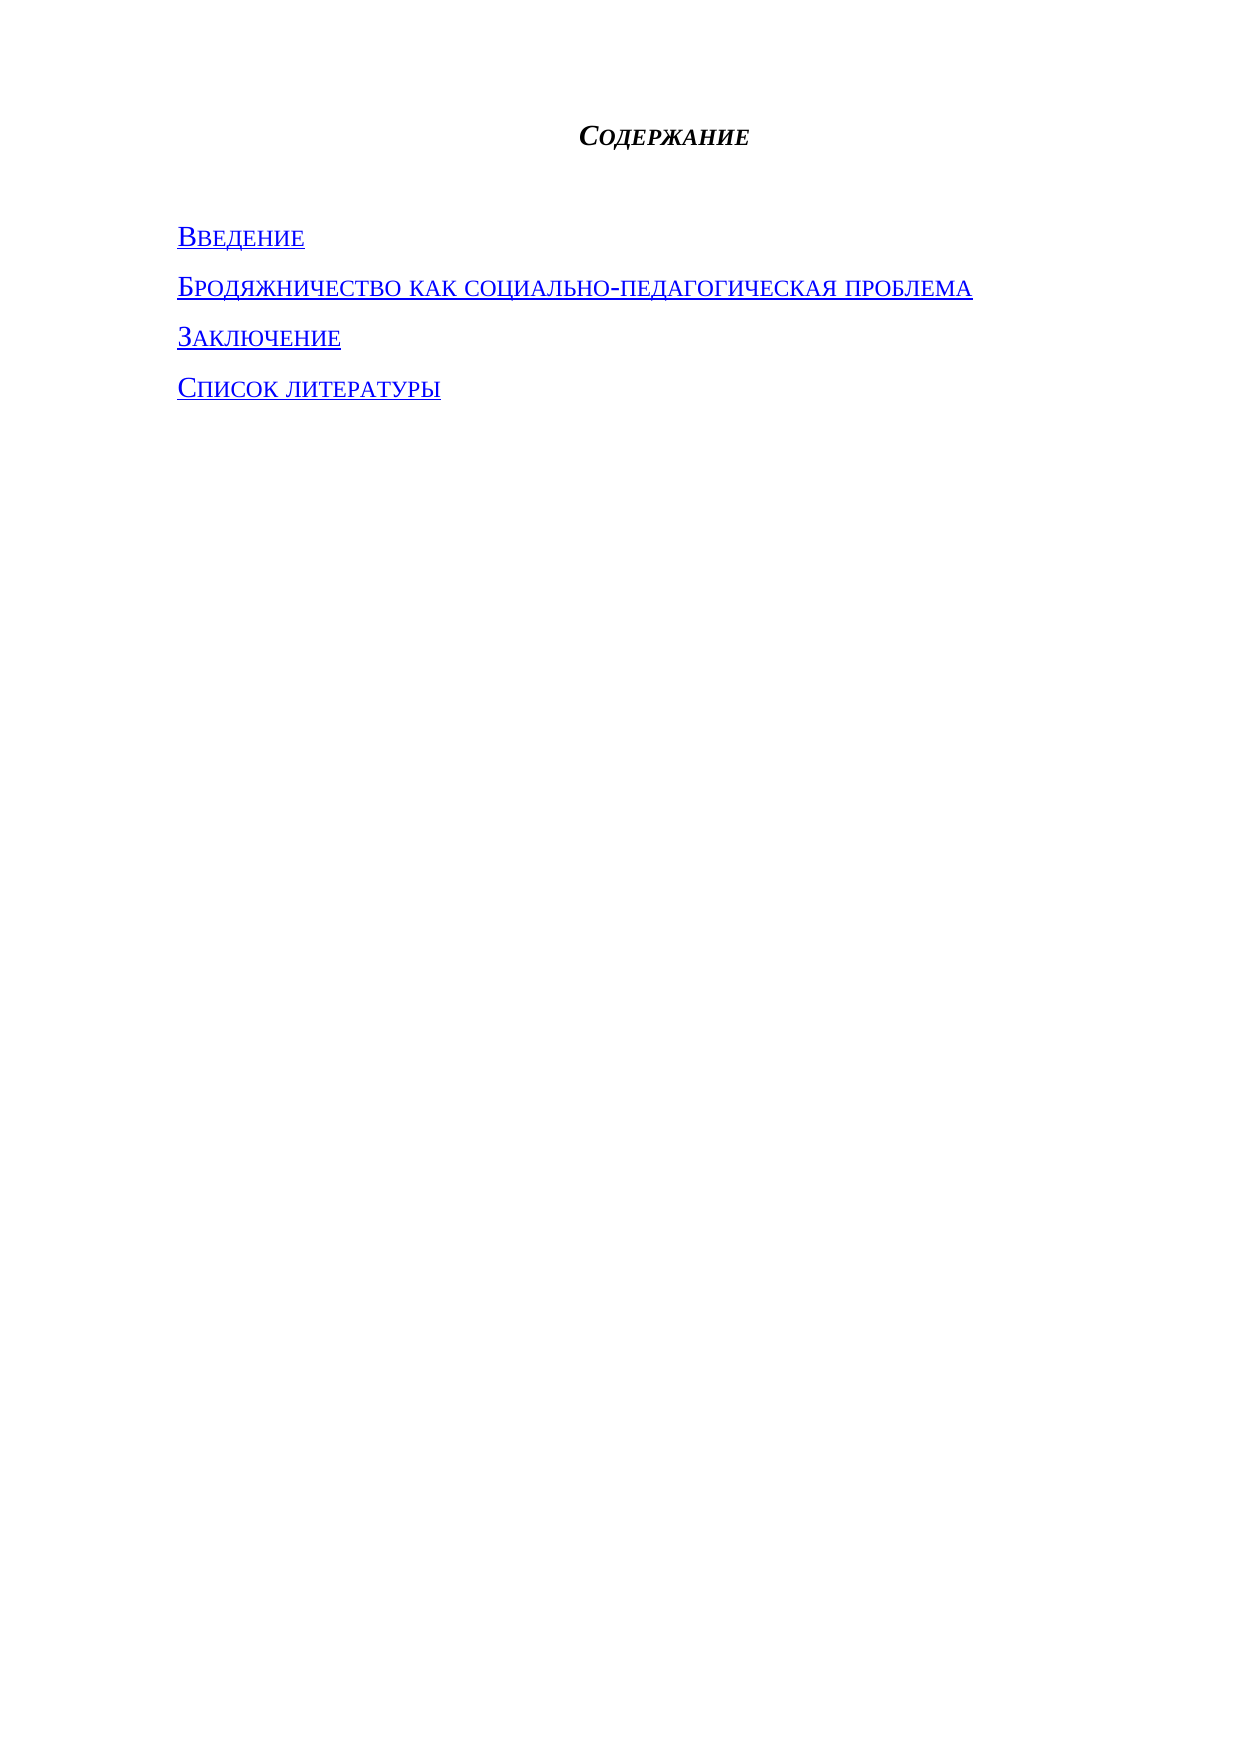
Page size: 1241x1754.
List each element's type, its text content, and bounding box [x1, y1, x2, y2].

text Список литературы [177, 370, 1152, 403]
text Заключение [177, 319, 1152, 353]
text Введение [177, 219, 1152, 252]
text Содержание [177, 118, 1152, 152]
text Бродяжничество как социально-педагогическая проблема [177, 269, 1152, 303]
